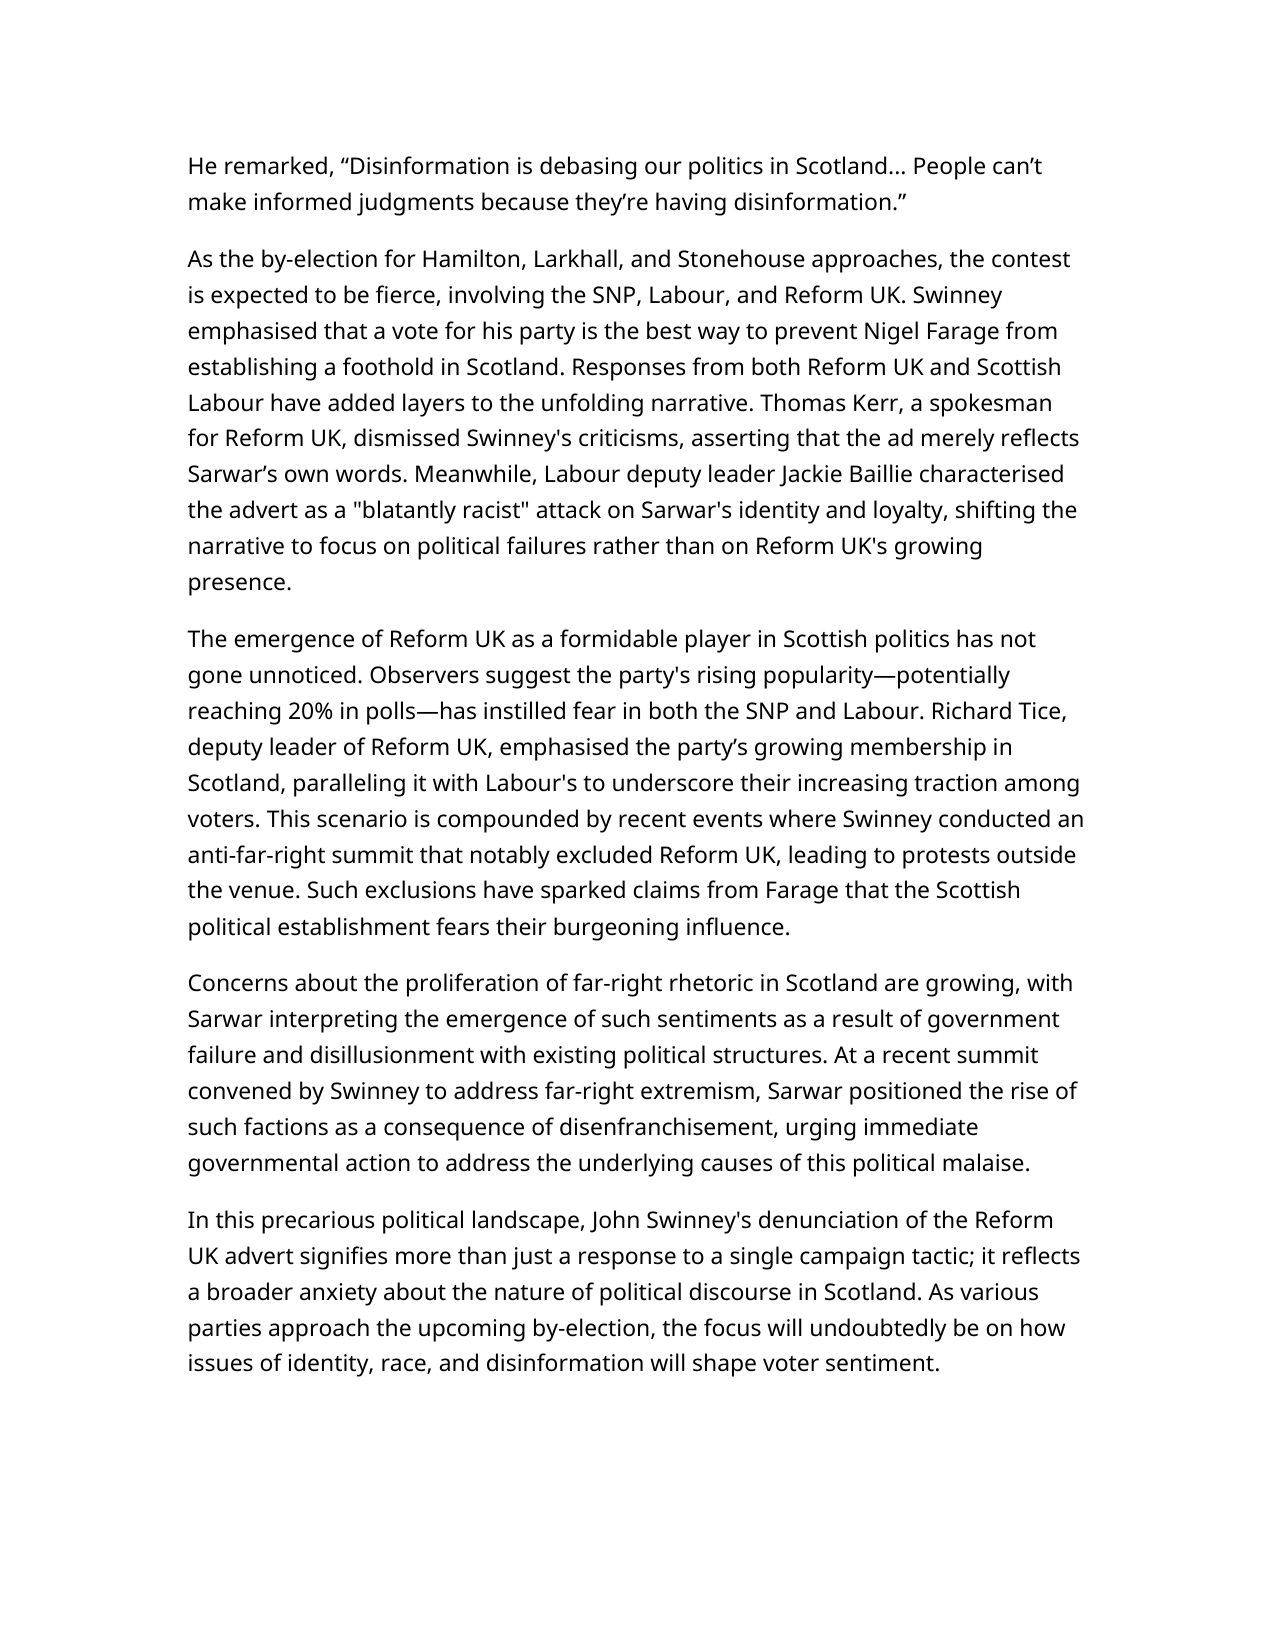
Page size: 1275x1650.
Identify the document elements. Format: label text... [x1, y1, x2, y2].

text In this precarious political landscape, John Swinney's denunciation of the Reform UK advert signifies more than just a response to a single campaign tactic; it reflects a broader anxiety about the nature of political discourse in Scotland. As various parties approach the upcoming by-election, the focus will undoubtedly be on how issues of identity, race, and disinformation will shape voter sentiment. [187, 1204, 1087, 1379]
text Concerns about the proliferation of far-right rhetoric in Scotland are growing, with Sarwar interpreting the emergence of such sentiments as a result of government failure and disillusionment with existing political structures. At a recent summit convened by Swinney to address far-right extremism, Sarwar positioned the rise of such factions as a consequence of disenfranchisement, urging immediate governmental action to address the underlying causes of this political malaise. [187, 967, 1087, 1178]
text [187, 150, 1087, 217]
text As the by-election for Hamilton, Larkhall, and Stonehouse approaches, the contest is expected to be fierce, involving the SNP, Labour, and Reform UK. Swinney emphasised that a vote for his party is the best way to prevent Nigel Farage from establishing a foothold in Scotland. Responses from both Reform UK and Scottish Labour have added layers to the unfolding narrative. Thomas Kerr, a spokesman for Reform UK, dismissed Swinney's criticisms, asserting that the ad merely reflects Sarwar’s own words. Meanwhile, Labour deputy leader Jackie Baillie characterised the advert as a "blatantly racist" attack on Sarwar's identity and loyalty, shifting the narrative to focus on political failures rather than on Reform UK's growing presence. [187, 243, 1087, 597]
text The emergence of Reform UK as a formidable player in Scottish politics has not gone unnoticed. Observers suggest the party's rising popularity—potentially reaching 20% in polls—has instilled fear in both the SNP and Labour. Richard Tice, deputy leader of Reform UK, emphasised the party’s growing membership in Scotland, paralleling it with Labour's to underscore their increasing traction among voters. This scenario is compounded by recent events where Swinney conducted an anti-far-right summit that notably excluded Reform UK, leading to protests outside the venue. Such exclusions have sparked claims from Farage that the Scottish political establishment fears their burgeoning influence. [187, 623, 1087, 942]
